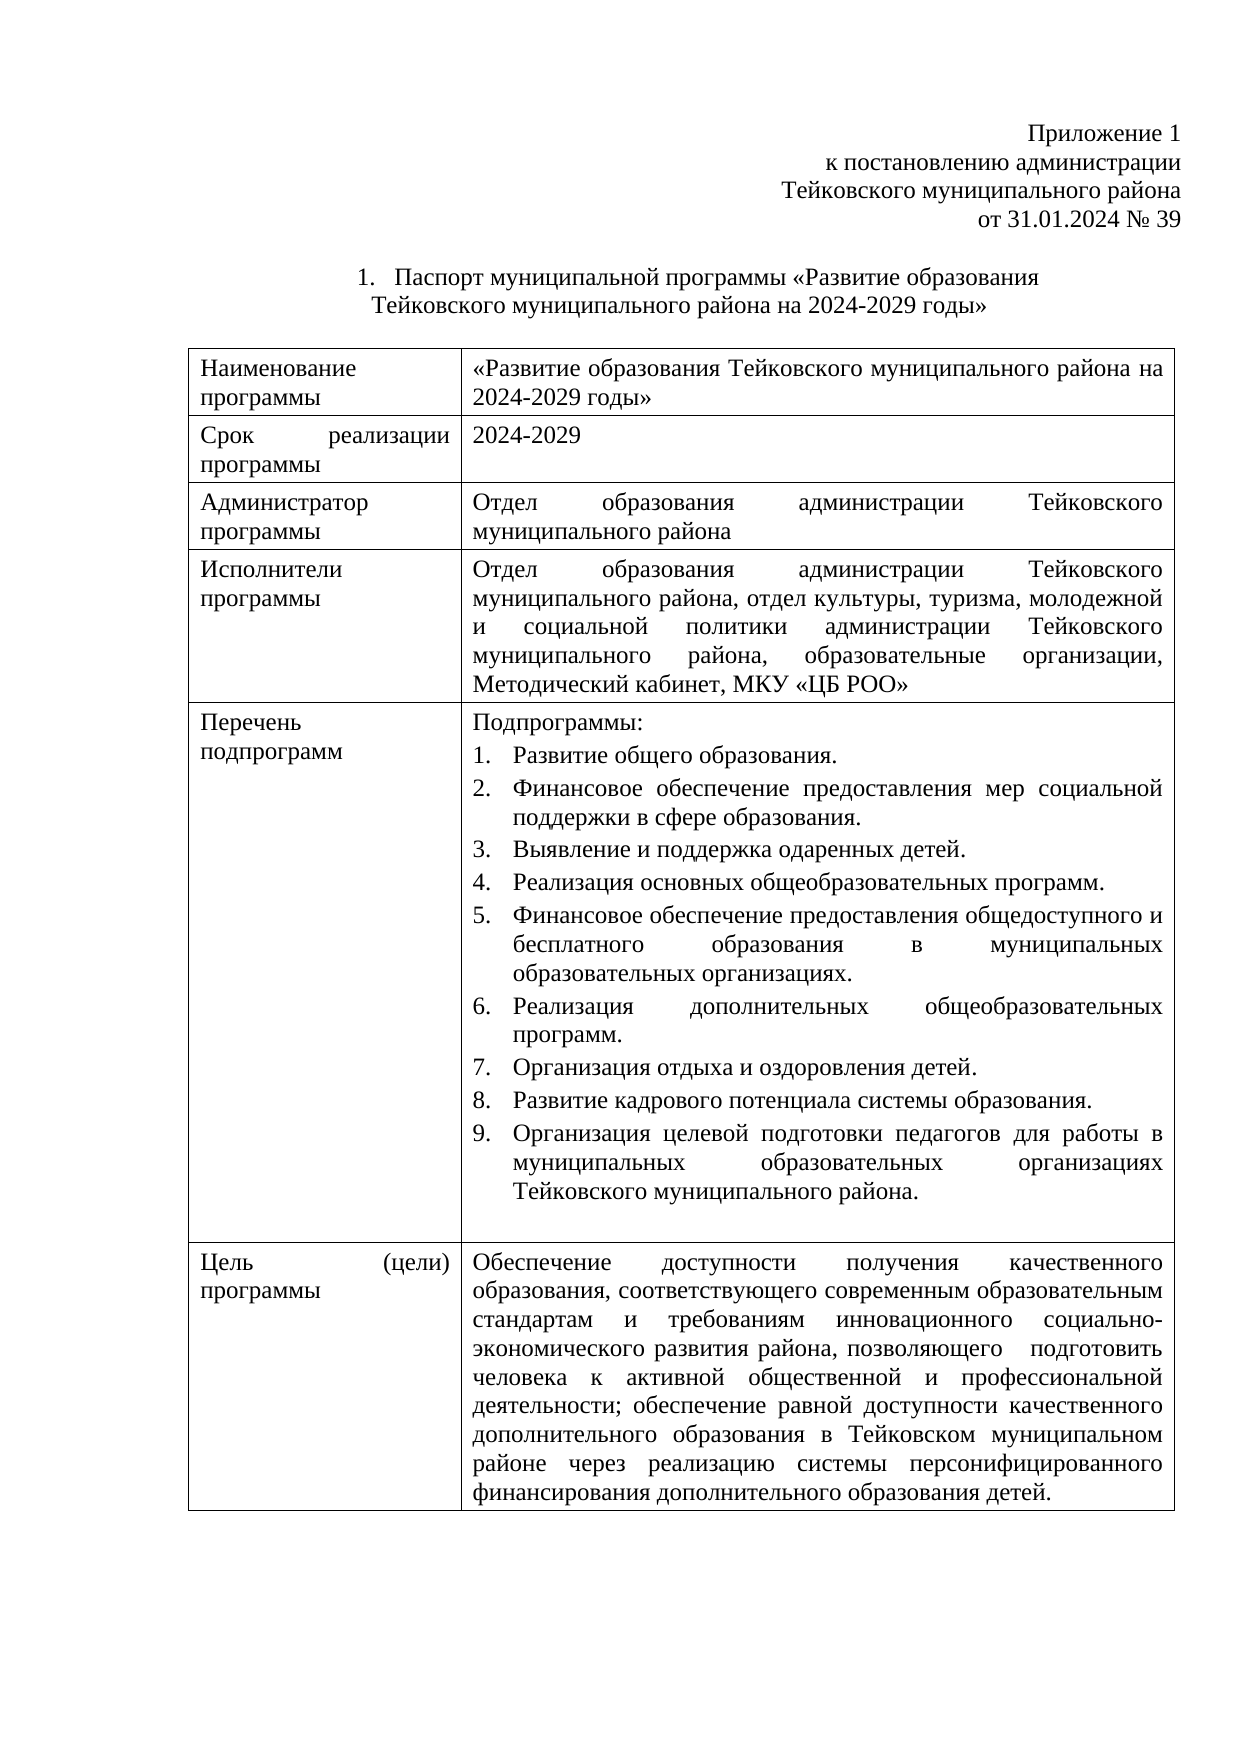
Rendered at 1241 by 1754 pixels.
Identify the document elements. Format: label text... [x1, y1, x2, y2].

text Приложение 1 [177, 118, 1181, 147]
table_cell Подпрограммы: Развитие общего образования. Финансовое обеспечение предоставления мер социальной поддержки в сфере образования. Выявление и поддержка одаренных детей. Реализация основных общеобразовательных программ. Финансовое обеспечение предоставления общедоступного и бесплатного образования в муниципальных образовательных организациях. Реализация дополнительных общеобразовательных программ. Организация отдыха и оздоровления детей. Развитие кадрового потенциала системы образования. Организация целевой подготовки педагогов для работы в муниципальных образовательных организациях Тейковского муниципального района. [462, 703, 1174, 1242]
list Паспорт муниципальной программы «Развитие образования [215, 262, 1181, 291]
table_header Наименование программы [189, 349, 461, 415]
table_cell Отдел образования администрации Тейковского муниципального района [462, 483, 1174, 549]
table_cell Обеспечение доступности получения качественного образования, соответствующего современным образовательным стандартам и требованиям инновационного социально-экономического развития района, позволяющего подготовить человека к активной общественной и профессиональной деятельности; обеспечение равной доступности качественного дополнительного образования в Тейковском муниципальном районе через реализацию системы персонифицированного финансирования дополнительного образования детей. [462, 1243, 1174, 1510]
text от 31.01.2024 № 39 [177, 204, 1181, 233]
table_cell Срок реализации программы [189, 416, 461, 482]
text Тейковского муниципального района [177, 176, 1181, 204]
table_cell Перечень подпрограмм [189, 703, 461, 1242]
table_cell Цель (цели) программы [189, 1243, 461, 1510]
text к постановлению администрации [177, 147, 1181, 176]
table_cell Исполнители программы [189, 550, 461, 702]
text Тейковского муниципального района на 2024-2029 годы» [177, 291, 1181, 319]
table_header «Развитие образования Тейковского муниципального района на 2024-2029 годы» [462, 349, 1174, 415]
table_cell 2024-2029 [462, 416, 1174, 482]
table_cell Отдел образования администрации Тейковского муниципального района, отдел культуры, туризма, молодежной и социальной политики администрации Тейковского муниципального района, образовательные организации, Методический кабинет, МКУ «ЦБ РОО» [462, 550, 1174, 702]
table_cell Администратор программы [189, 483, 461, 549]
